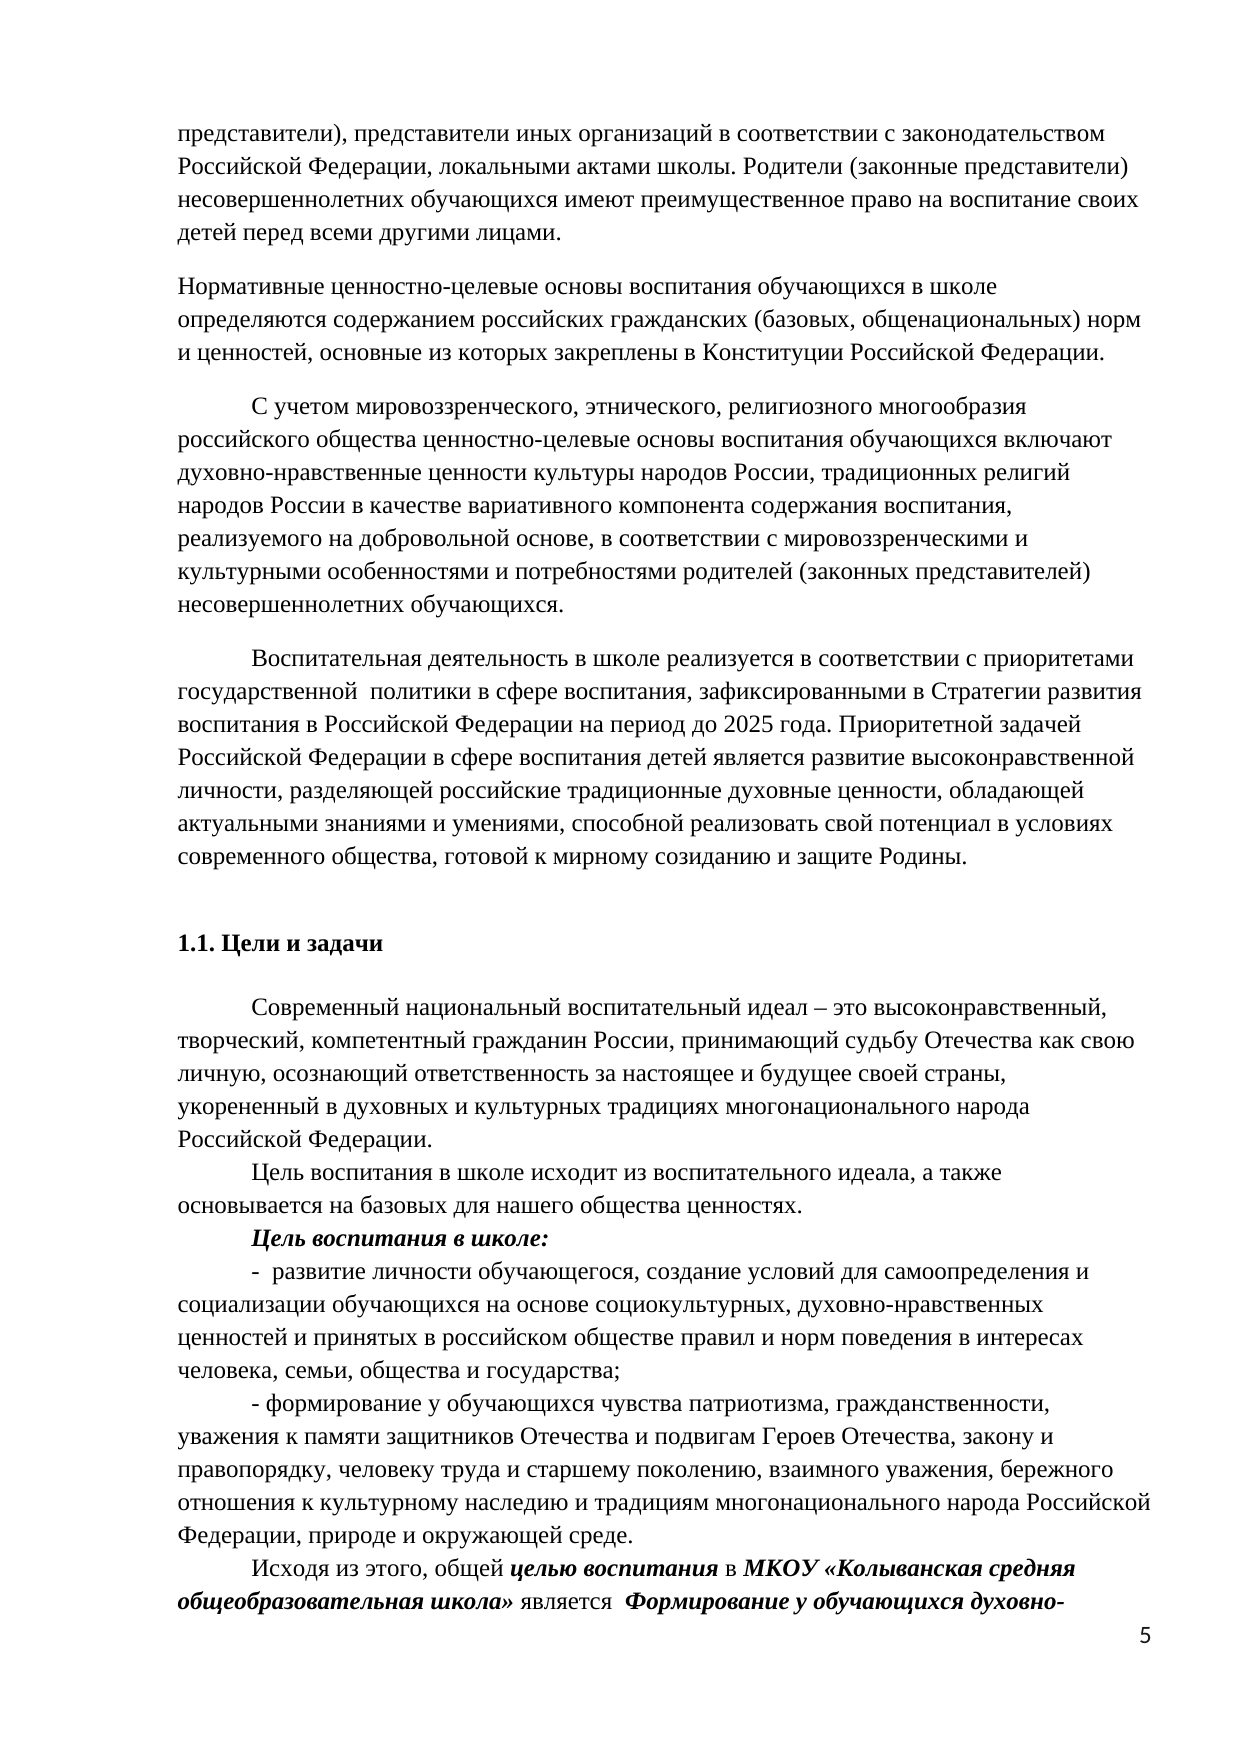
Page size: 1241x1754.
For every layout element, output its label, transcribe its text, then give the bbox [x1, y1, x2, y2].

text Нормативные ценностно-целевые основы воспитания обучающихся в школе определяются содержанием российских гражданских (базовых, общенациональных) норм и ценностей, основные из которых закреплены в Конституции Российской Федерации. [177, 271, 1152, 366]
text 1.1. Цели и задачи [177, 928, 1152, 957]
text Современный национальный воспитательный идеал – это высоконравственный, творческий, компетентный гражданин России, принимающий судьбу Отечества как свою личную, осознающий ответственность за настоящее и будущее своей страны, укорененный в духовных и культурных традициях многонационального народа Российской Федерации. [177, 992, 1152, 1153]
text - формирование у обучающихся чувства патриотизма, гражданственности, уважения к памяти защитников Отечества и подвигам Героев Отечества, закону и правопорядку, человеку труда и старшему поколению, взаимного уважения, бережного отношения к культурному наследию и традициям многонационального народа Российской Федерации, природе и окружающей среде. [177, 1388, 1152, 1549]
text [177, 1553, 1128, 1615]
text - развитие личности обучающегося, создание условий для самоопределения и социализации обучающихся на основе социокультурных, духовно-нравственных ценностей и принятых в российском обществе правил и норм поведения в интересах человека, семьи, общества и государства; [177, 1256, 1152, 1384]
text Воспитательная деятельность в школе реализуется в соответствии с приоритетами государственной политики в сфере воспитания, зафиксированными в Стратегии развития воспитания в Российской Федерации на период до 2025 года. Приоритетной задачей Российской Федерации в сфере воспитания детей является развитие высоконравственной личности, разделяющей российские традиционные духовные ценности, обладающей актуальными знаниями и умениями, способной реализовать свой потенциал в условиях современного общества, готовой к мирному созиданию и защите Родины. [177, 643, 1152, 870]
text Цель воспитания в школе: [177, 1223, 1152, 1252]
text Цель воспитания в школе исходит из воспитательного идеала, а также основывается на базовых для нашего общества ценностях. [177, 1157, 1152, 1219]
text С учетом мировоззренческого, этнического, религиозного многообразия российского общества ценностно-целевые основы воспитания обучающихся включают духовно-нравственные ценности культуры народов России, традиционных религий народов России в качестве вариативного компонента содержания воспитания, реализуемого на добровольной основе, в соответствии с мировоззренческими и культурными особенностями и потребностями родителей (законных представителей) несовершеннолетних обучающихся. [177, 391, 1152, 618]
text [177, 118, 1152, 246]
